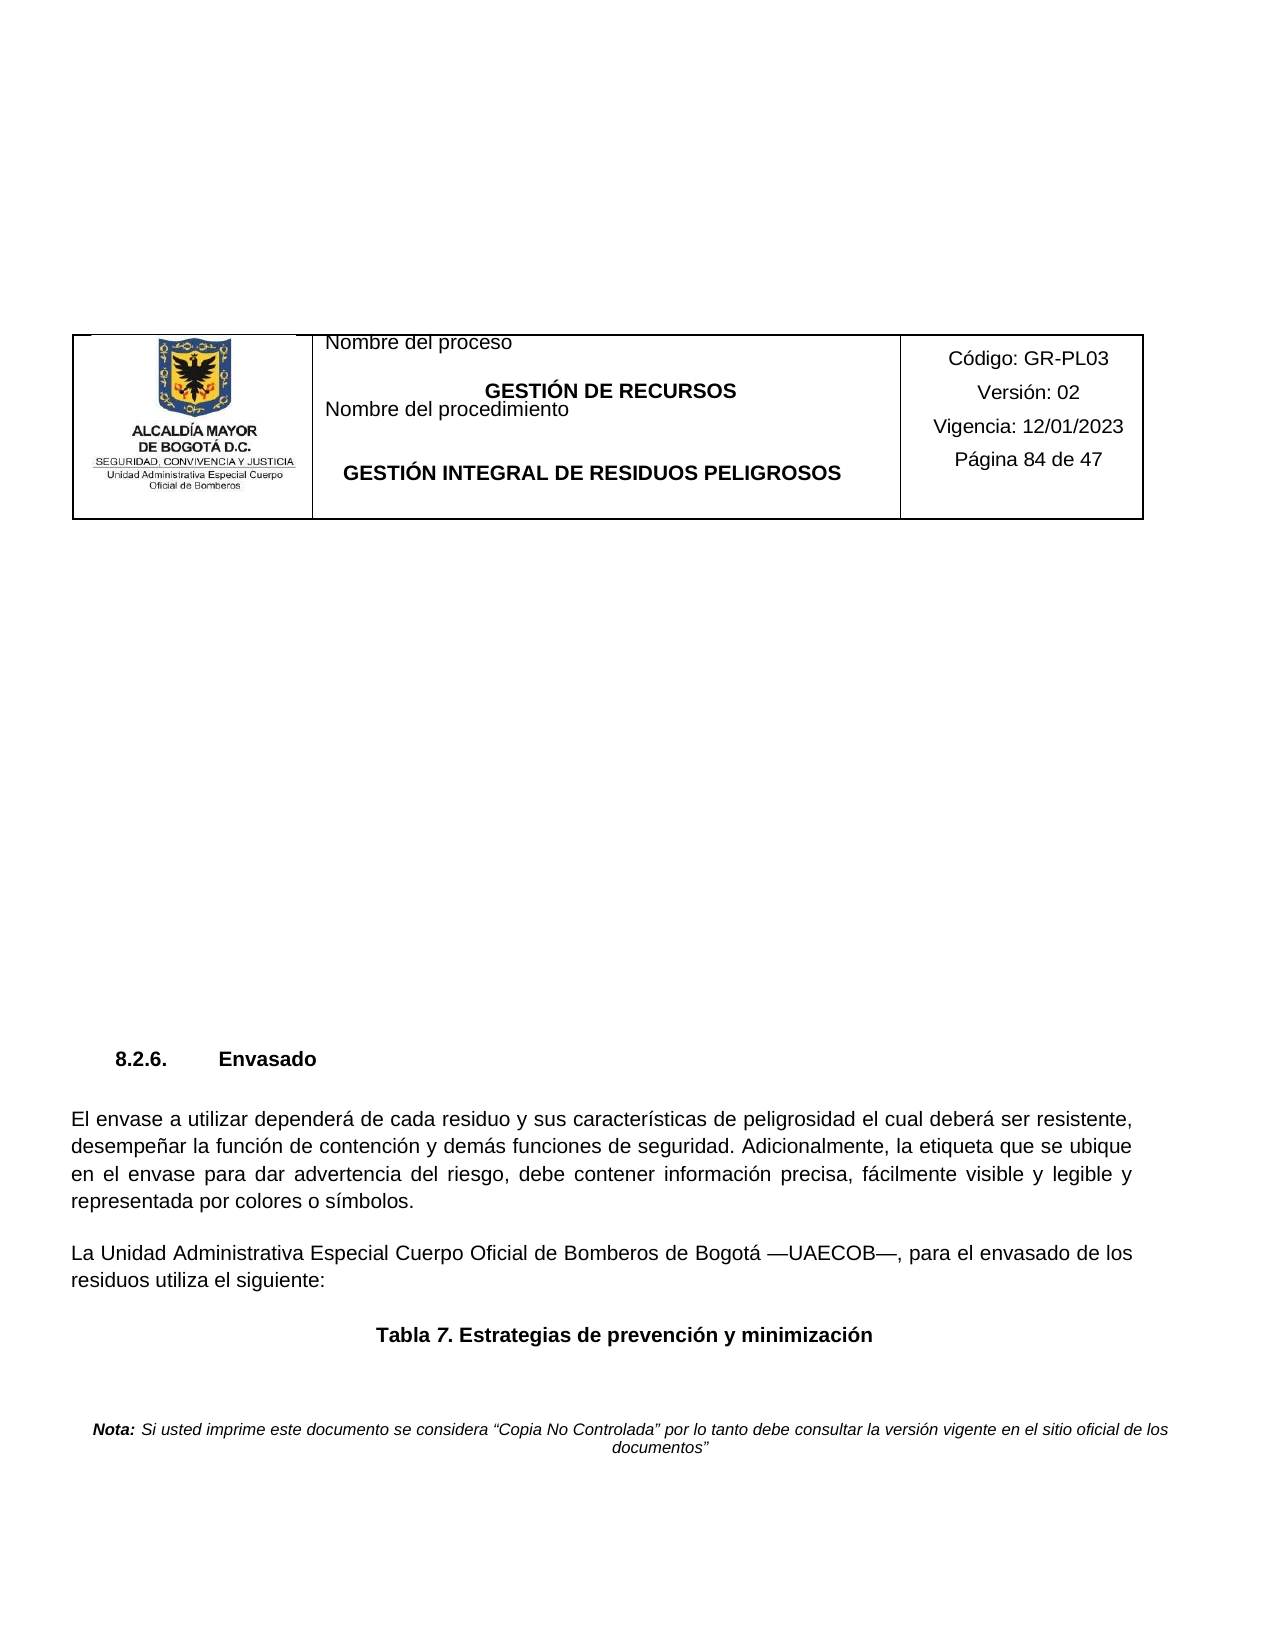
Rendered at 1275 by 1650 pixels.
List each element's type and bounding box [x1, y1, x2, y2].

picture [91, 335, 296, 492]
